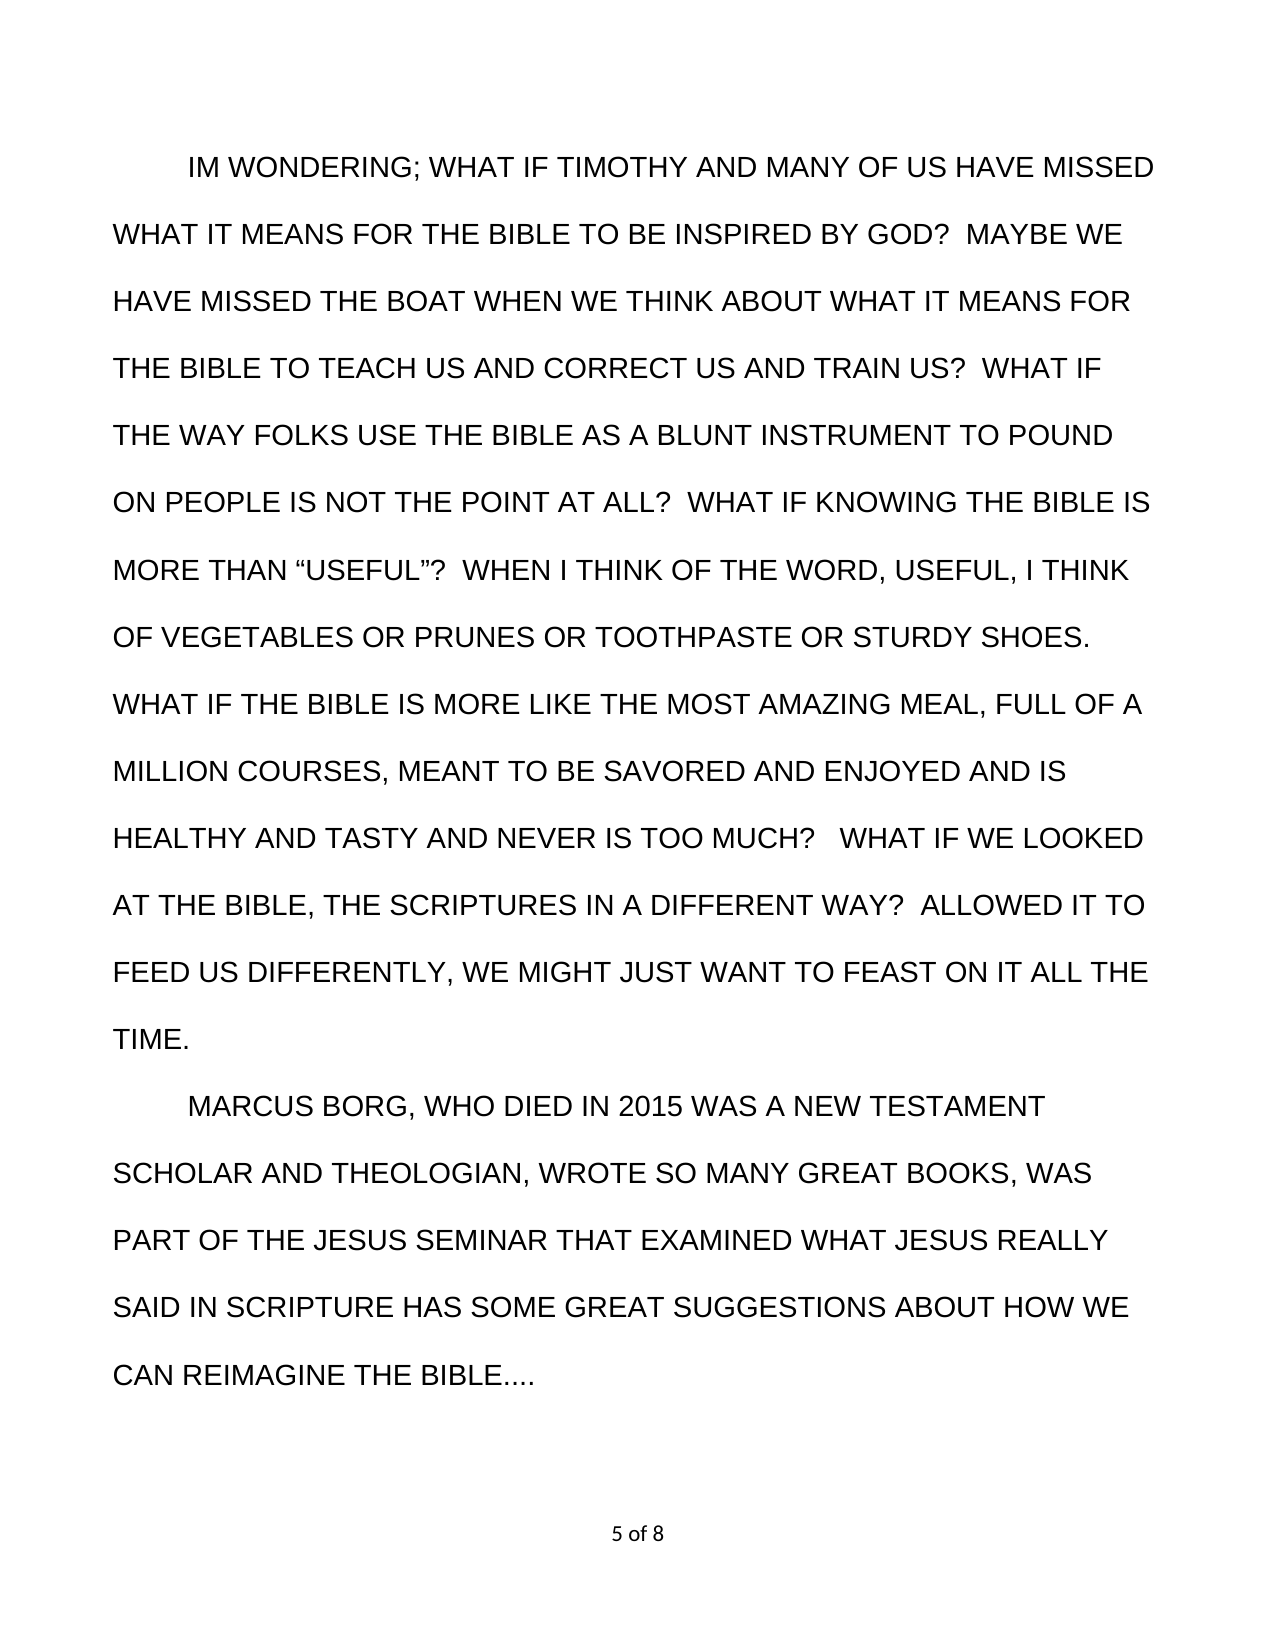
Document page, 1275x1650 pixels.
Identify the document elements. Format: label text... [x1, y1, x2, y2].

text IM WONDERING; WHAT IF TIMOTHY AND MANY OF US HAVE MISSED WHAT IT MEANS FOR THE BIBLE TO BE INSPIRED BY GOD? MAYBE WE HAVE MISSED THE BOAT WHEN WE THINK ABOUT WHAT IT MEANS FOR THE BIBLE TO TEACH US AND CORRECT US AND TRAIN US? WHAT IF THE WAY FOLKS USE THE BIBLE AS A BLUNT INSTRUMENT TO POUND ON PEOPLE IS NOT THE POINT AT ALL? WHAT IF KNOWING THE BIBLE IS MORE THAN “USEFUL”? WHEN I THINK OF THE WORD, USEFUL, I THINK OF VEGETABLES OR PRUNES OR TOOTHPASTE OR STURDY SHOES. WHAT IF THE BIBLE IS MORE LIKE THE MOST AMAZING MEAL, FULL OF A MILLION COURSES, MEANT TO BE SAVORED AND ENJOYED AND IS HEALTHY AND TASTY AND NEVER IS TOO MUCH? WHAT IF WE LOOKED AT THE BIBLE, THE SCRIPTURES IN A DIFFERENT WAY? ALLOWED IT TO FEED US DIFFERENTLY, WE MIGHT JUST WANT TO FEAST ON IT ALL THE TIME. [112, 150, 1162, 1056]
text MARCUS BORG, WHO DIED IN 2015 WAS A NEW TESTAMENT SCHOLAR AND THEOLOGIAN, WROTE SO MANY GREAT BOOKS, WAS PART OF THE JESUS SEMINAR THAT EXAMINED WHAT JESUS REALLY SAID IN SCRIPTURE HAS SOME GREAT SUGGESTIONS ABOUT HOW WE CAN REIMAGINE THE BIBLE.... [112, 1089, 1162, 1391]
